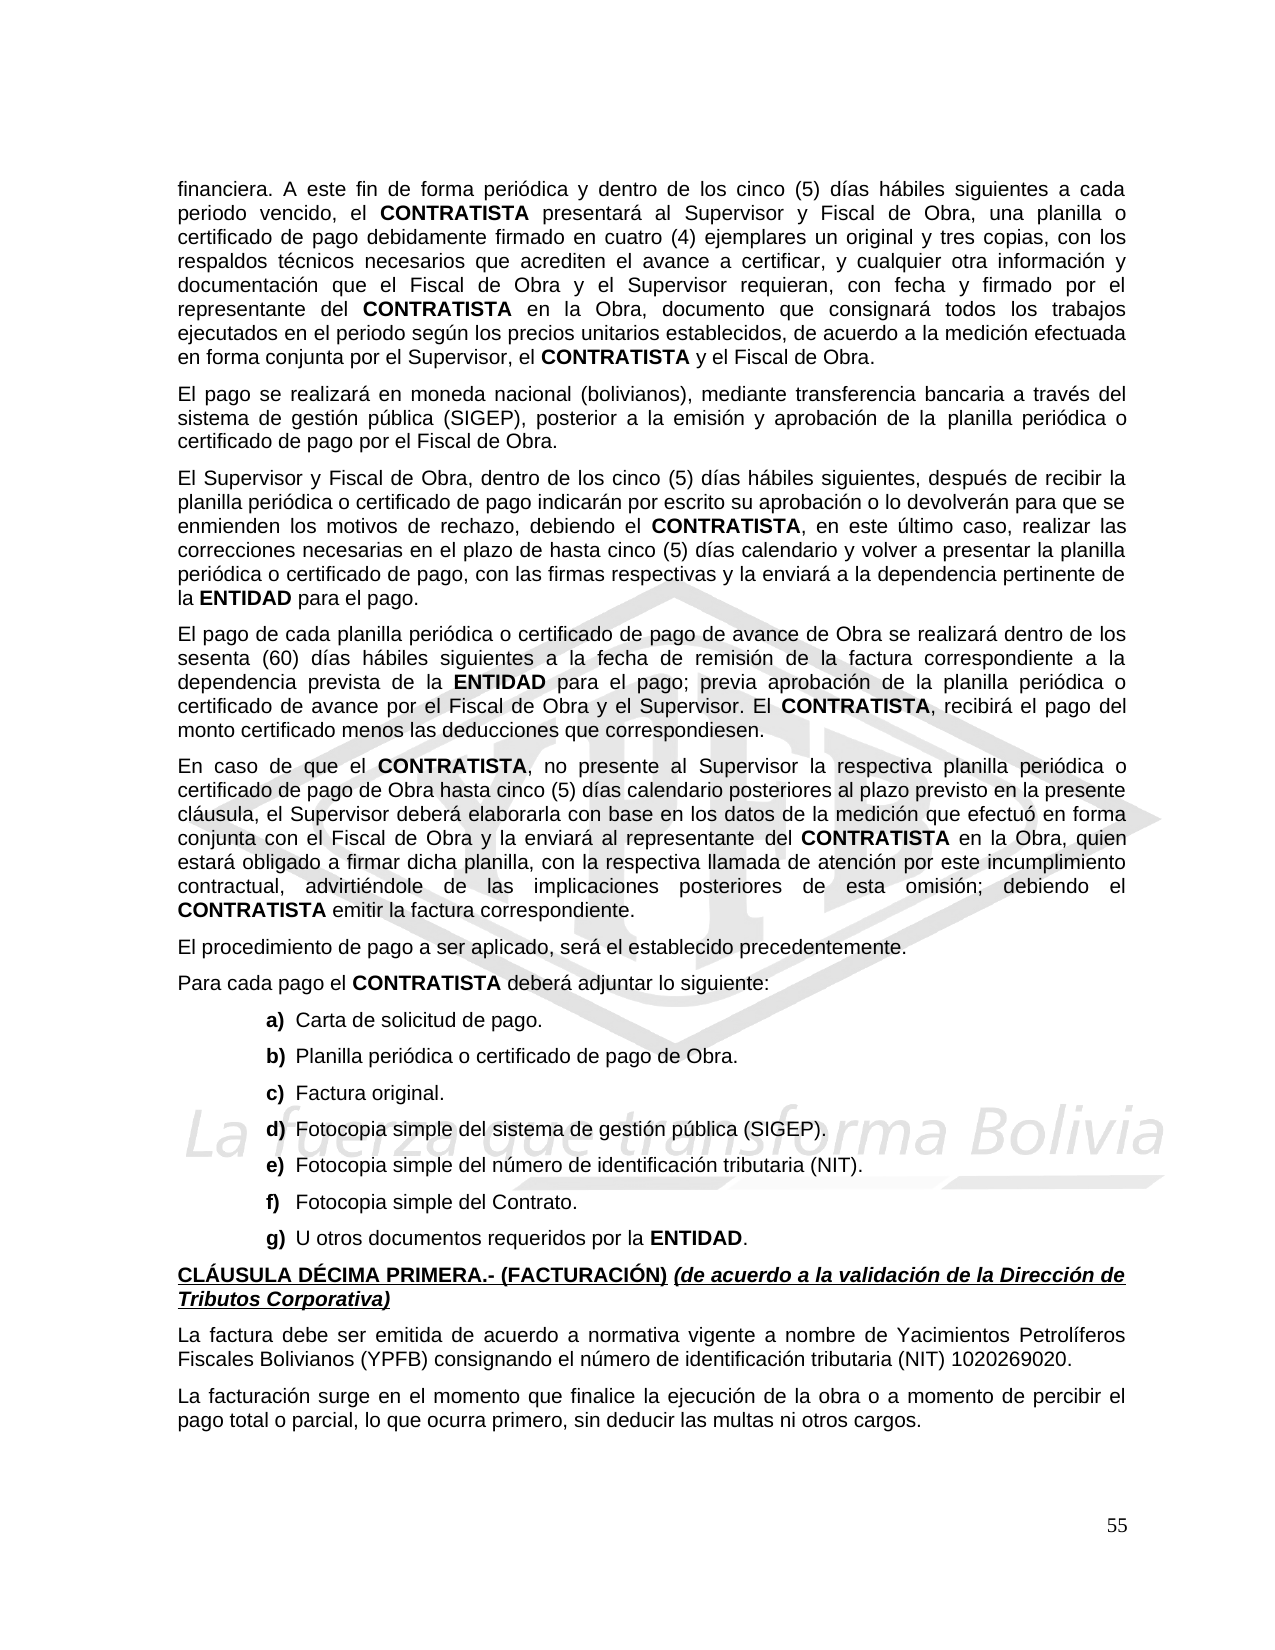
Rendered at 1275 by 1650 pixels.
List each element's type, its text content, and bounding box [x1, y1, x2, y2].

text La factura debe ser emitida de acuerdo a normativa vigente a nombre de Yacimientos Petrolíferos Fiscales Bolivianos (YPFB) consignando el número de identificación tributaria (NIT) 1020269020. [177, 1323, 1127, 1371]
text El Supervisor y Fiscal de Obra, dentro de los cinco (5) días hábiles siguientes, después de recibir la planilla periódica o certificado de pago indicarán por escrito su aprobación o lo devolverán para que se enmienden los motivos de rechazo, debiendo el CONTRATISTA, en este último caso, realizar las correcciones necesarias en el plazo de hasta cinco (5) días calendario y volver a presentar la planilla periódica o certificado de pago, con las firmas respectivas y la enviará a la dependencia pertinente de la ENTIDAD para el pago. [177, 466, 1127, 609]
text El procedimiento de pago a ser aplicado, será el establecido precedentemente. [177, 934, 1127, 958]
text CLÁUSULA DÉCIMA PRIMERA.- (FACTURACIÓN) (de acuerdo a la validación de la Dirección de Tributos Corporativa) [177, 1263, 1127, 1311]
text El pago de cada planilla periódica o certificado de pago de avance de Obra se realizará dentro de los sesenta (60) días hábiles siguientes a la fecha de remisión de la factura correspondiente a la dependencia prevista de la ENTIDAD para el pago; previa aprobación de la planilla periódica o certificado de avance por el Fiscal de Obra y el Supervisor. El CONTRATISTA, recibirá el pago del monto certificado menos las deducciones que correspondiesen. [177, 622, 1127, 742]
text En caso de que el CONTRATISTA, no presente al Supervisor la respectiva planilla periódica o certificado de pago de Obra hasta cinco (5) días calendario posteriores al plazo previsto en la presente cláusula, el Supervisor deberá elaborarla con base en los datos de la medición que efectuó en forma conjunta con el Fiscal de Obra y la enviará al representante del CONTRATISTA en la Obra, quien estará obligado a firmar dicha planilla, con la respectiva llamada de atención por este incumplimiento contractual, advirtiéndole de las implicaciones posteriores de esta omisión; debiendo el CONTRATISTA emitir la factura correspondiente. [177, 754, 1127, 922]
list Fotocopia simple del sistema de gestión pública (SIGEP). [266, 1117, 1127, 1141]
list Planilla periódica o certificado de pago de Obra. [266, 1044, 1127, 1068]
list Carta de solicitud de pago. [266, 1007, 1127, 1031]
text Para cada pago el CONTRATISTA deberá adjuntar lo siguiente: [177, 971, 1127, 995]
list U otros documentos requeridos por la ENTIDAD. [266, 1226, 1127, 1250]
list Fotocopia simple del Contrato. [266, 1190, 1127, 1214]
text El pago se realizará en moneda nacional (bolivianos), mediante transferencia bancaria a través del sistema de gestión pública (SIGEP), posterior a la emisión y aprobación de la planilla periódica o certificado de pago por el Fiscal de Obra. [177, 381, 1127, 453]
list Factura original. [266, 1080, 1127, 1104]
text La facturación surge en el momento que finalice la ejecución de la obra o a momento de percibir el pago total o parcial, lo que ocurra primero, sin deducir las multas ni otros cargos. [177, 1383, 1127, 1431]
list Fotocopia simple del número de identificación tributaria (NIT). [266, 1153, 1127, 1177]
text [177, 177, 1127, 369]
